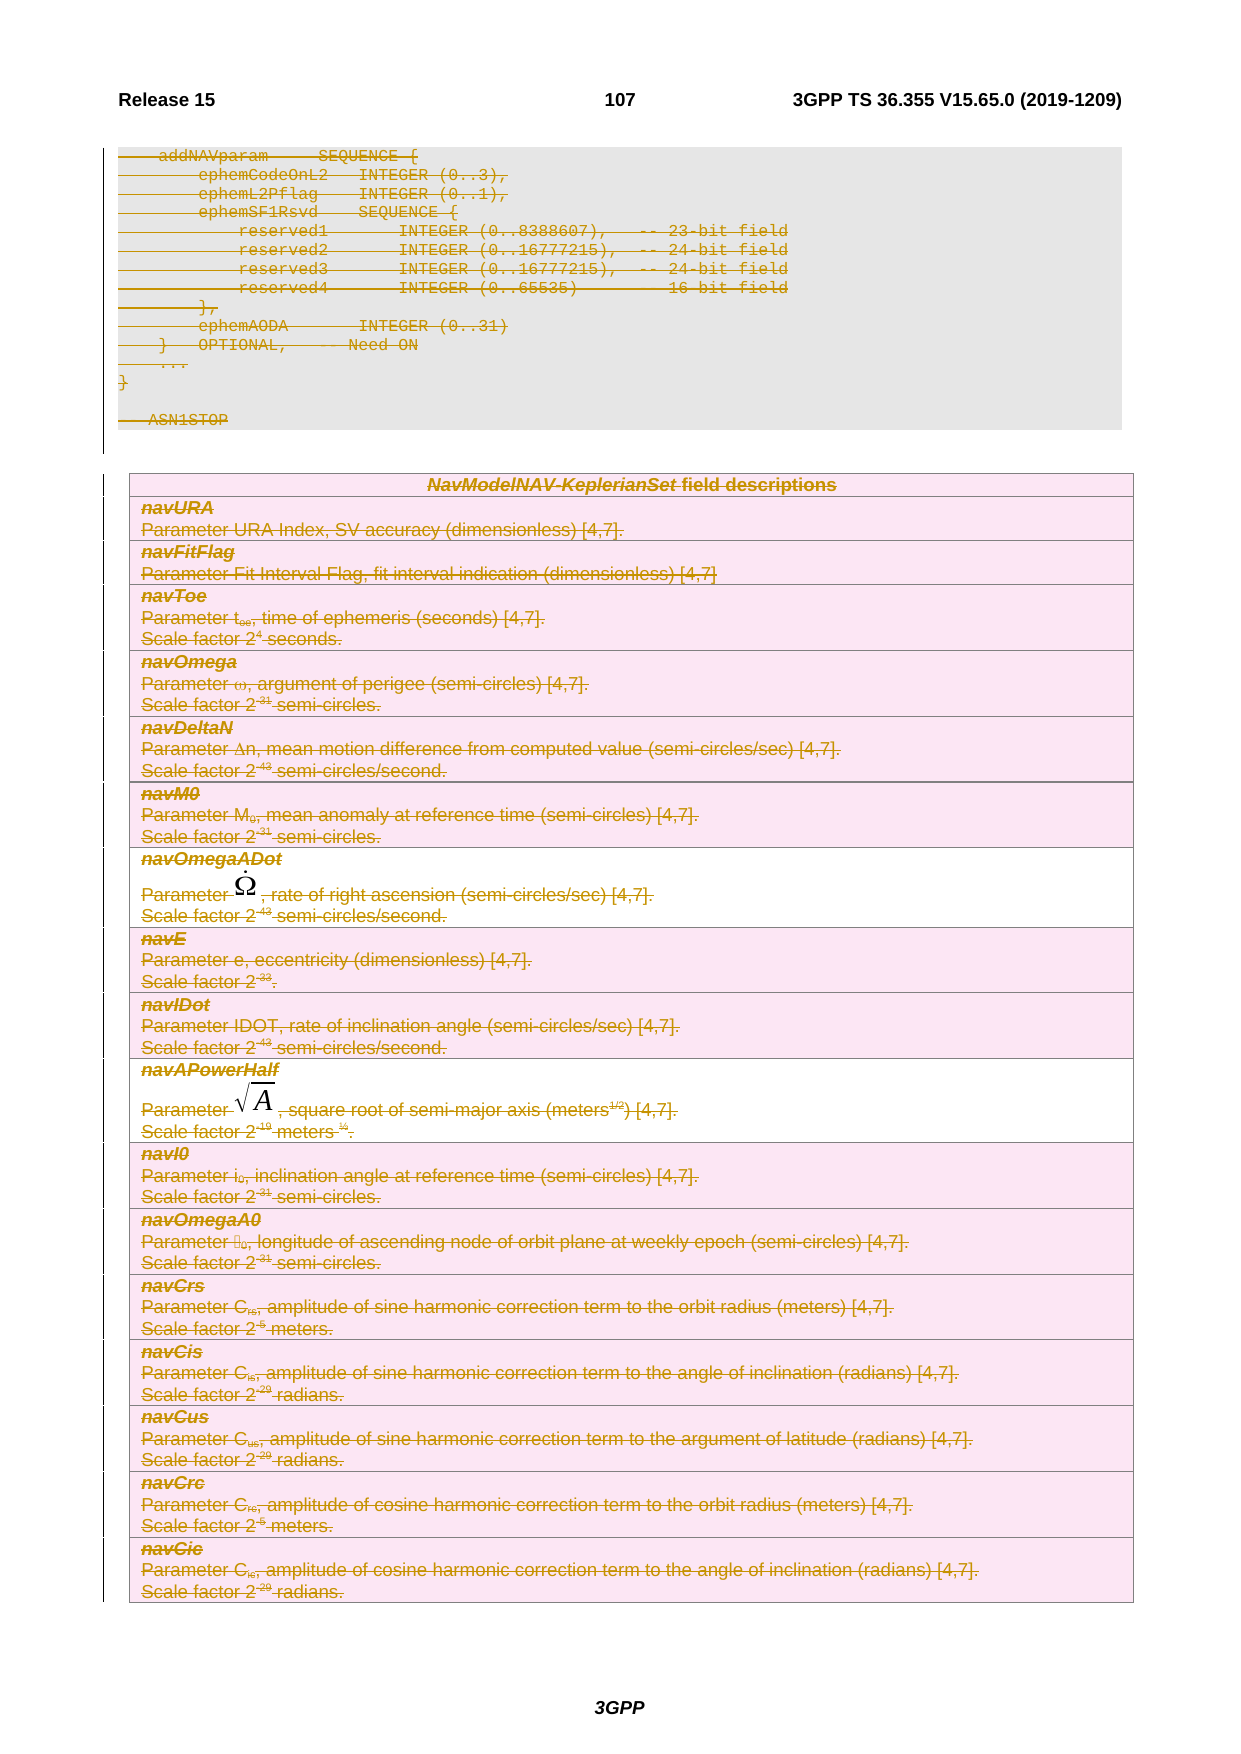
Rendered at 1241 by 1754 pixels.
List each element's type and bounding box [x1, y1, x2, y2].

table_cell [130, 848, 1133, 927]
table_cell [130, 1059, 1133, 1142]
